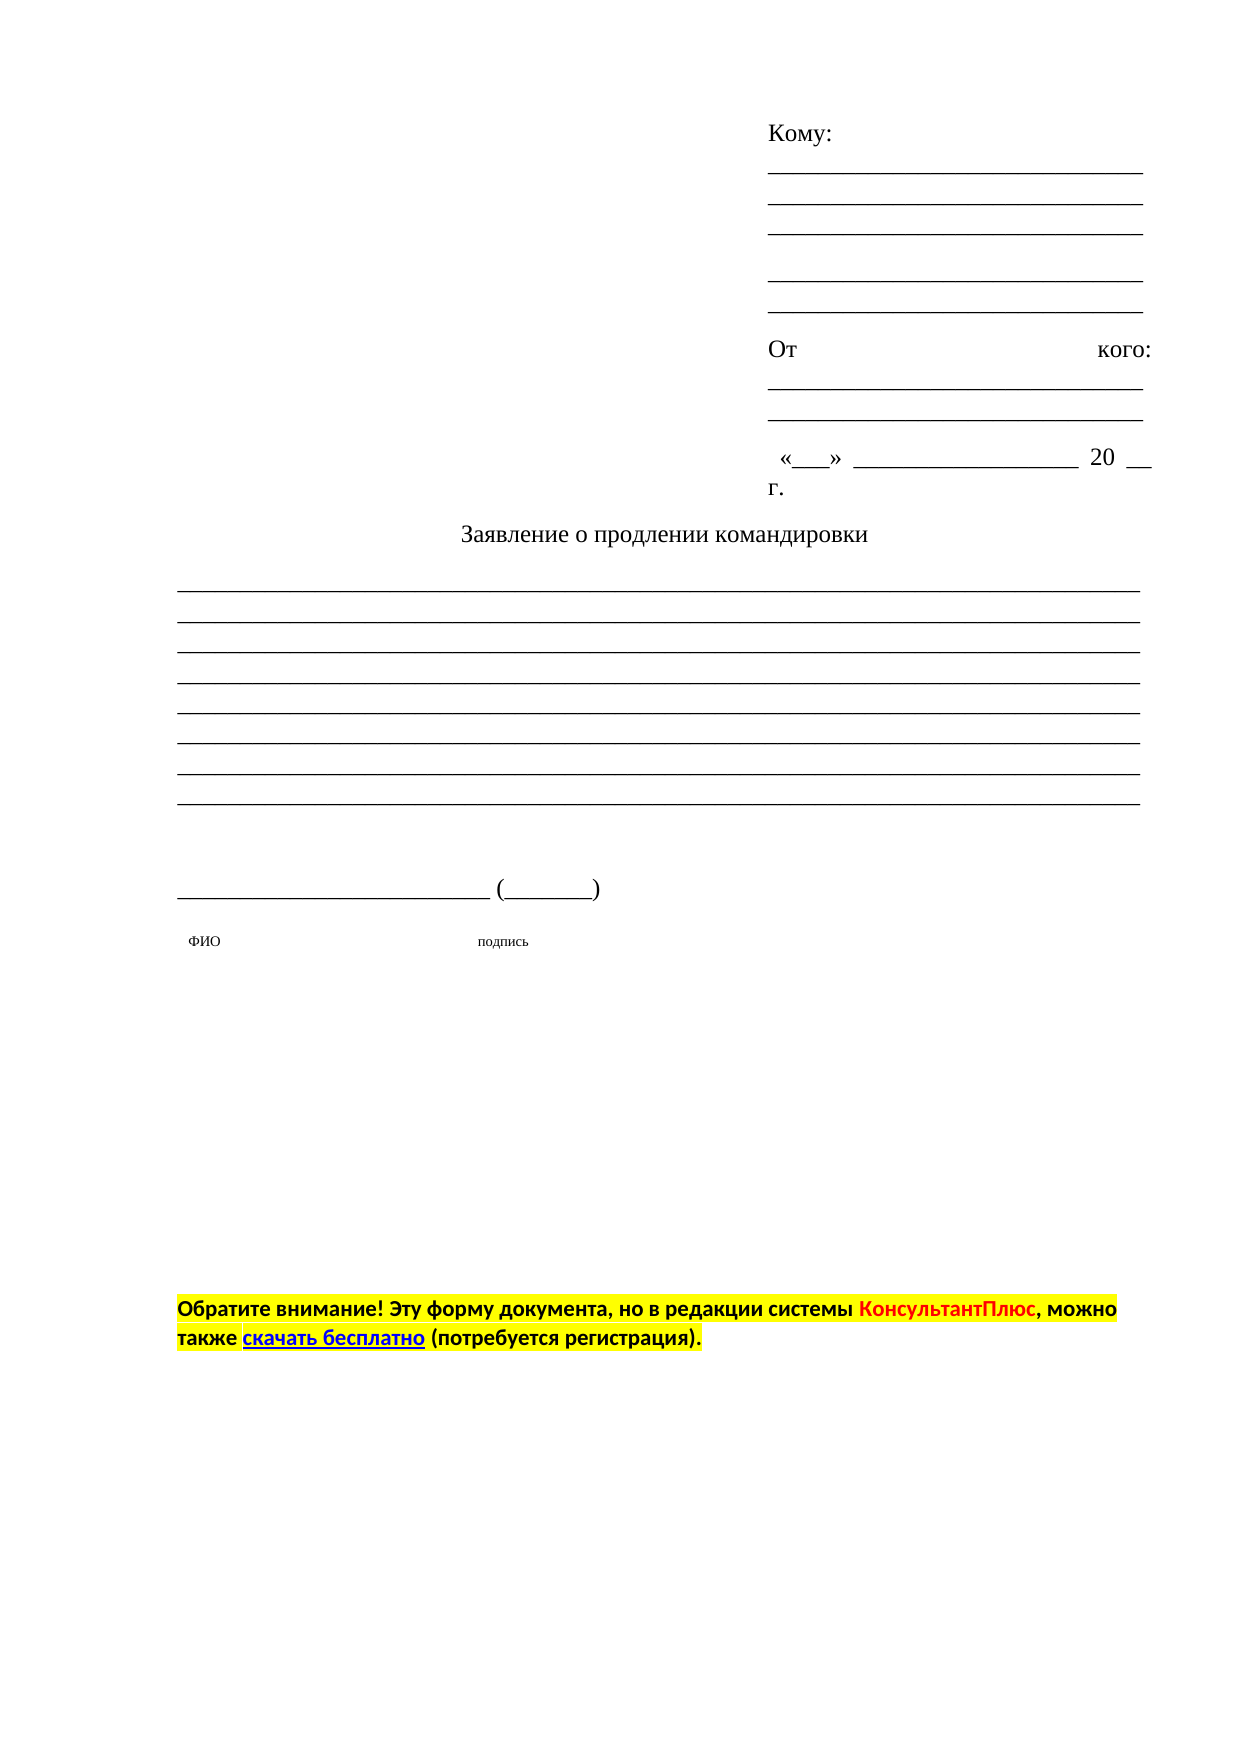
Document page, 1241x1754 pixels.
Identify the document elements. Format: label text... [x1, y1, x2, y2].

text ____________________________________________________________ [768, 256, 1152, 316]
text «___» __________________ 20 __ г. [768, 442, 1152, 501]
text Заявление о продлении командировки [177, 519, 1152, 548]
text Обратите внимание! Эту форму документа, но в редакции системы КонсультантПлюс, можно также скачать бесплатно (потребуется регистрация). [177, 1294, 1152, 1351]
text ФИО подпись [177, 921, 1152, 949]
text ________________________________________________________________________________________________________________________________________________________________________________________________________________________________________________________________________________________________________________________________________________________________________________________________________________________________________________________________________________________________________________________________________________________________________________________________________________________________________ [177, 566, 1152, 808]
text _________________________ (_______) [177, 873, 1152, 902]
text Кому: __________________________________________________________________________________________ [768, 118, 1152, 238]
text От кого: ____________________________________________________________ [768, 334, 1152, 423]
